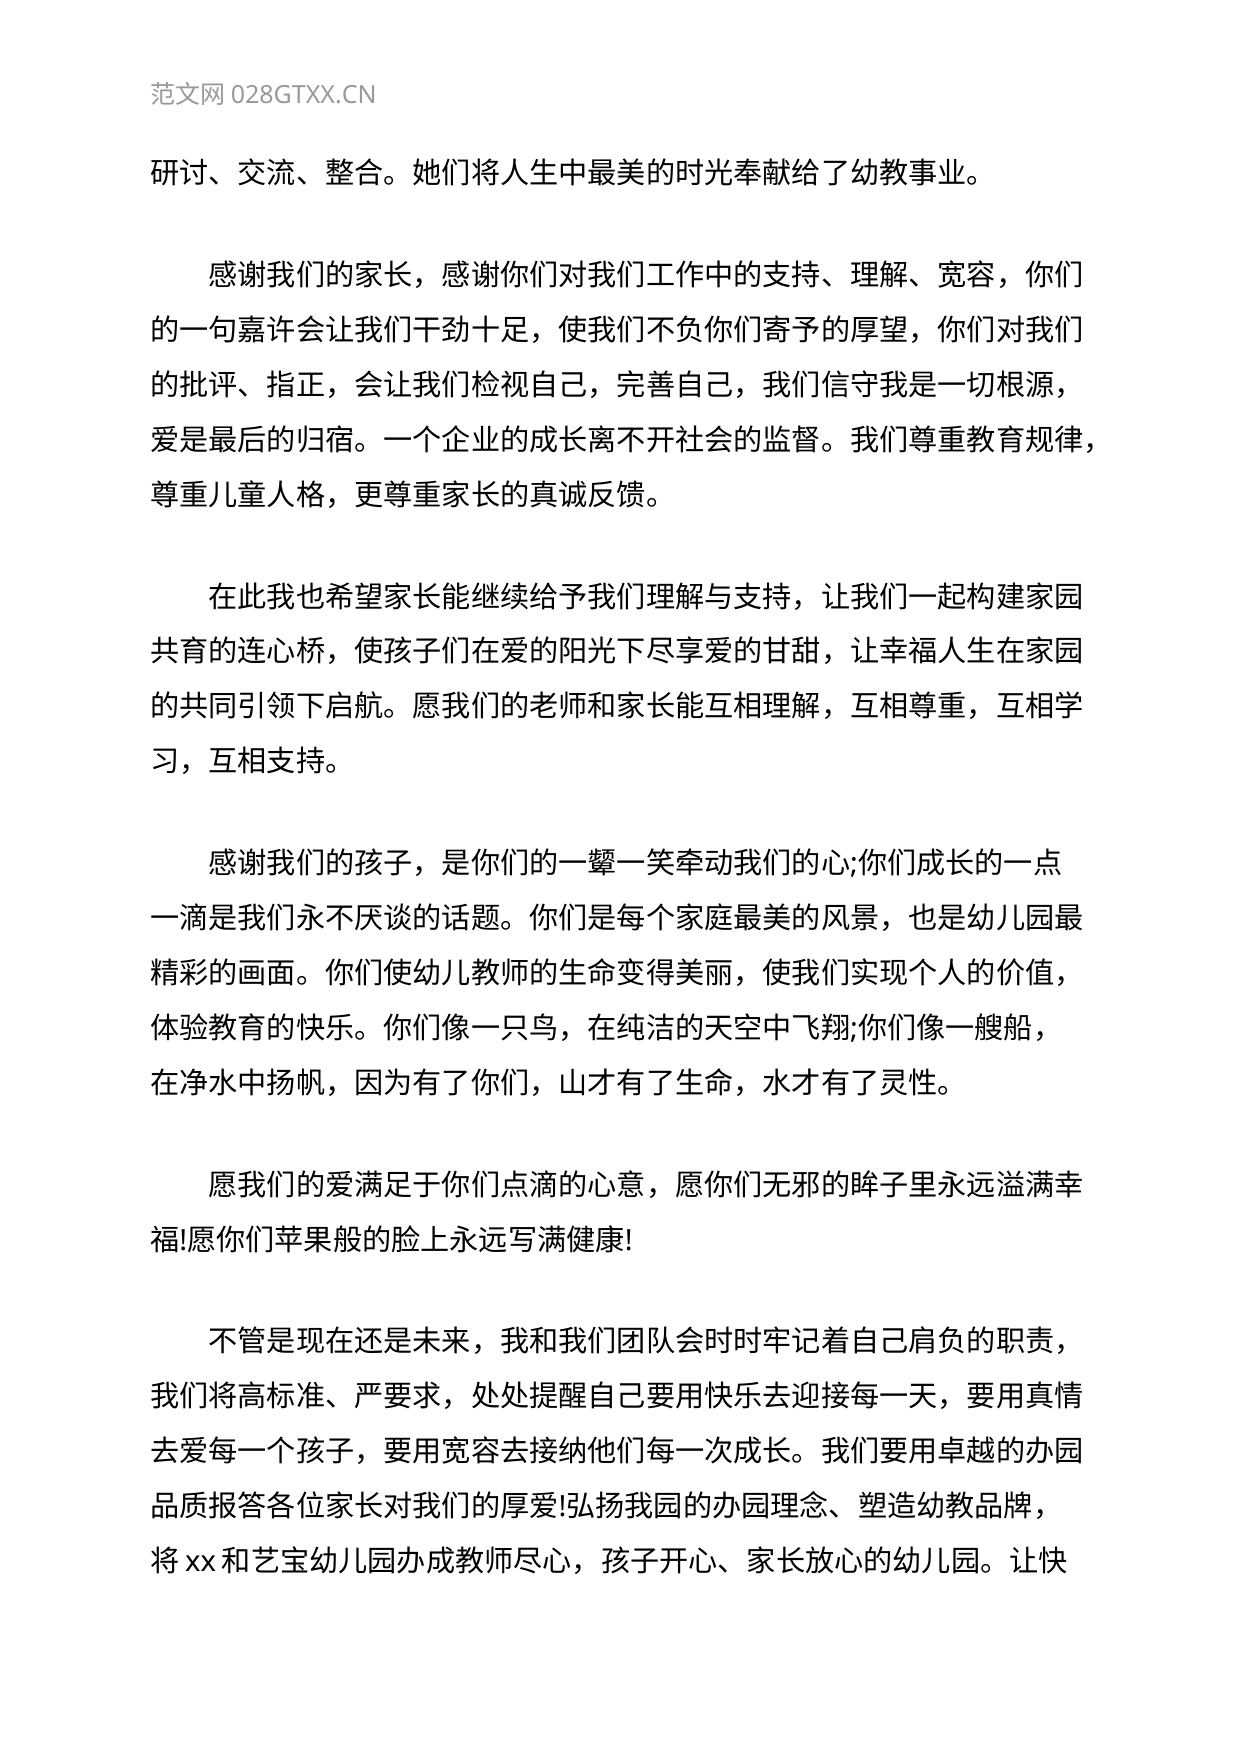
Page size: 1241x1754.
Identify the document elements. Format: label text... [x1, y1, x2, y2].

text 感谢我们的孩子，是你们的一颦一笑牵动我们的心;你们成长的一点一滴是我们永不厌谈的话题。你们是每个家庭最美的风景，也是幼儿园最精彩的画面。你们使幼儿教师的生命变得美丽，使我们实现个人的价值，体验教育的快乐。你们像一只鸟，在纯洁的天空中飞翔;你们像一艘船，在净水中扬帆，因为有了你们，山才有了生命，水才有了灵性。 [150, 839, 1090, 1102]
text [150, 150, 1090, 192]
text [150, 1318, 1090, 1580]
text 愿我们的爱满足于你们点滴的心意，愿你们无邪的眸子里永远溢满幸福!愿你们苹果般的脸上永远写满健康! [150, 1161, 1090, 1258]
text 感谢我们的家长，感谢你们对我们工作中的支持、理解、宽容，你们的一句嘉许会让我们干劲十足，使我们不负你们寄予的厚望，你们对我们的批评、指正，会让我们检视自己，完善自己，我们信守我是一切根源，爱是最后的归宿。一个企业的成长离不开社会的监督。我们尊重教育规律，尊重儿童人格，更尊重家长的真诚反馈。 [150, 252, 1090, 514]
text 在此我也希望家长能继续给予我们理解与支持，让我们一起构建家园共育的连心桥，使孩子们在爱的阳光下尽享爱的甘甜，让幸福人生在家园的共同引领下启航。愿我们的老师和家长能互相理解，互相尊重，互相学习，互相支持。 [150, 573, 1090, 780]
